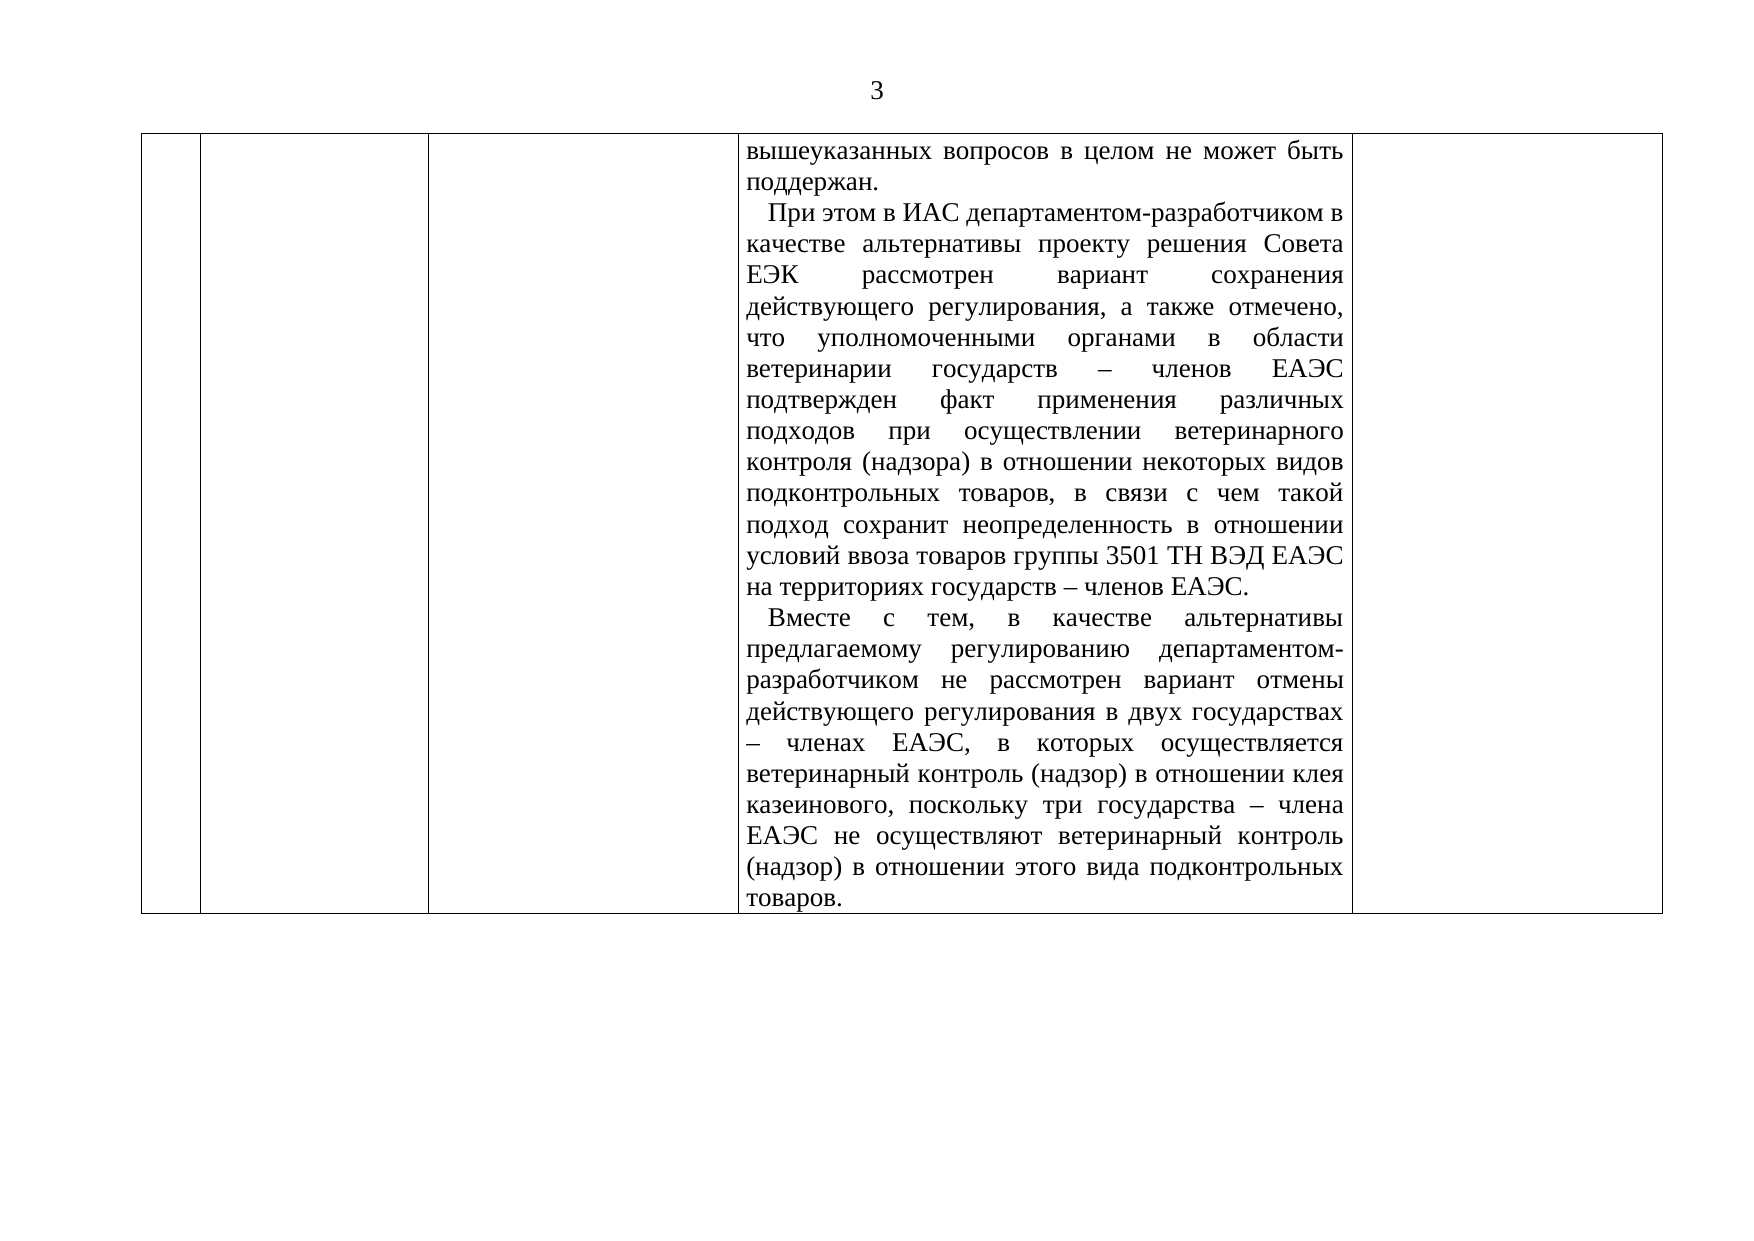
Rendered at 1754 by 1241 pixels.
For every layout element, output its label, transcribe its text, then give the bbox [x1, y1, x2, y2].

table_cell [201, 134, 428, 913]
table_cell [739, 134, 1352, 913]
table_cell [429, 134, 738, 913]
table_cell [1353, 134, 1662, 913]
table_cell 1 [142, 134, 200, 913]
